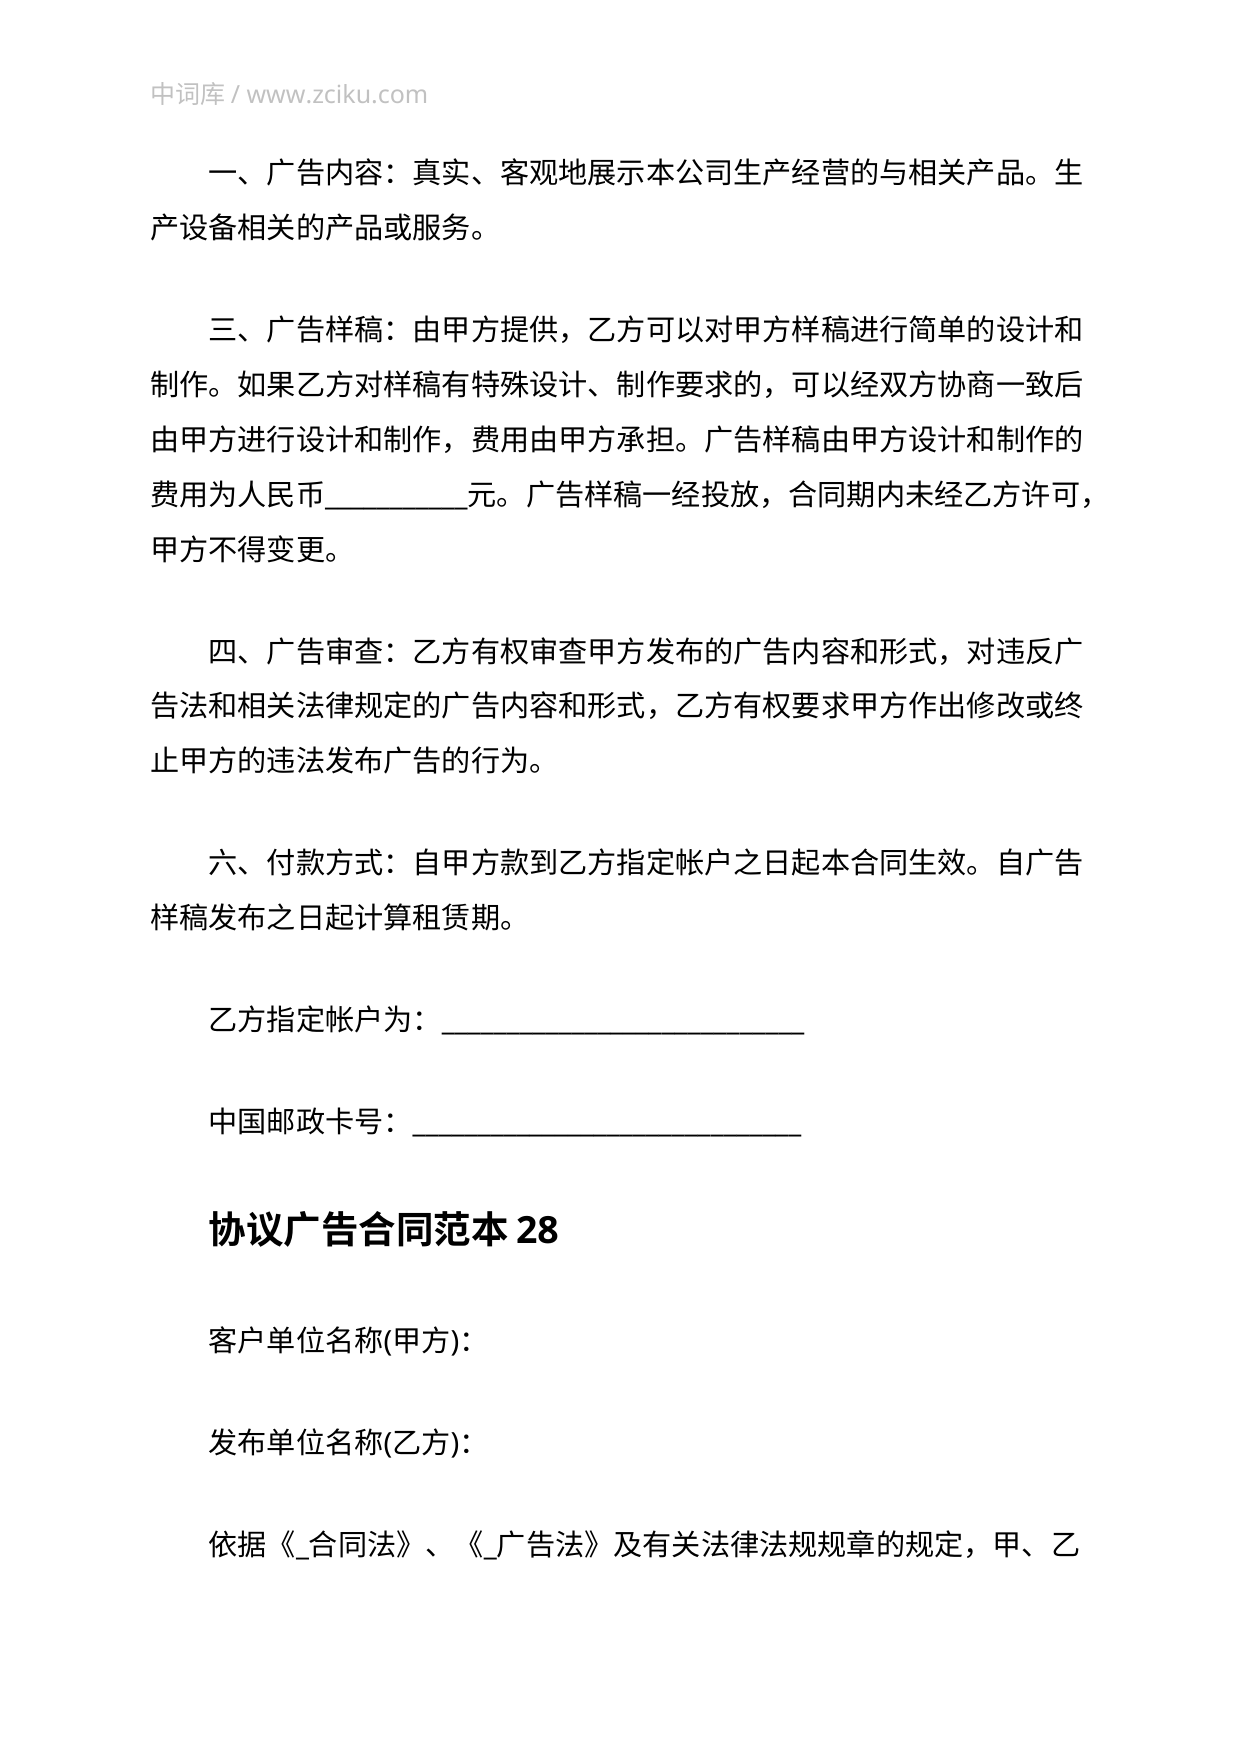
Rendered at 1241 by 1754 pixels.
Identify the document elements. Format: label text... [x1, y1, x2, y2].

text 六、付款方式：自甲方款到乙方指定帐户之日起本合同生效。自广告样稿发布之日起计算租赁期。 [150, 840, 1090, 937]
text 四、广告审查：乙方有权审查甲方发布的广告内容和形式，对违反广告法和相关法律规定的广告内容和形式，乙方有权要求甲方作出修改或终止甲方的违法发布广告的行为。 [150, 628, 1090, 780]
text 协议广告合同范本28 [150, 1200, 1090, 1255]
text 客户单位名称(甲方)： [150, 1318, 1090, 1360]
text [150, 1522, 1090, 1564]
text 中国邮政卡号：______________________________ [150, 1098, 1090, 1141]
text 发布单位名称(乙方)： [150, 1420, 1090, 1462]
text 乙方指定帐户为：____________________________ [150, 996, 1090, 1039]
text 三、广告样稿：由甲方提供，乙方可以对甲方样稿进行简单的设计和制作。如果乙方对样稿有特殊设计、制作要求的，可以经双方协商一致后由甲方进行设计和制作，费用由甲方承担。广告样稿由甲方设计和制作的费用为人民币___________元。广告样稿一经投放，合同期内未经乙方许可，甲方不得变更。 [150, 307, 1090, 569]
text 一、广告内容：真实、客观地展示本公司生产经营的与相关产品。生产设备相关的产品或服务。 [150, 150, 1090, 247]
